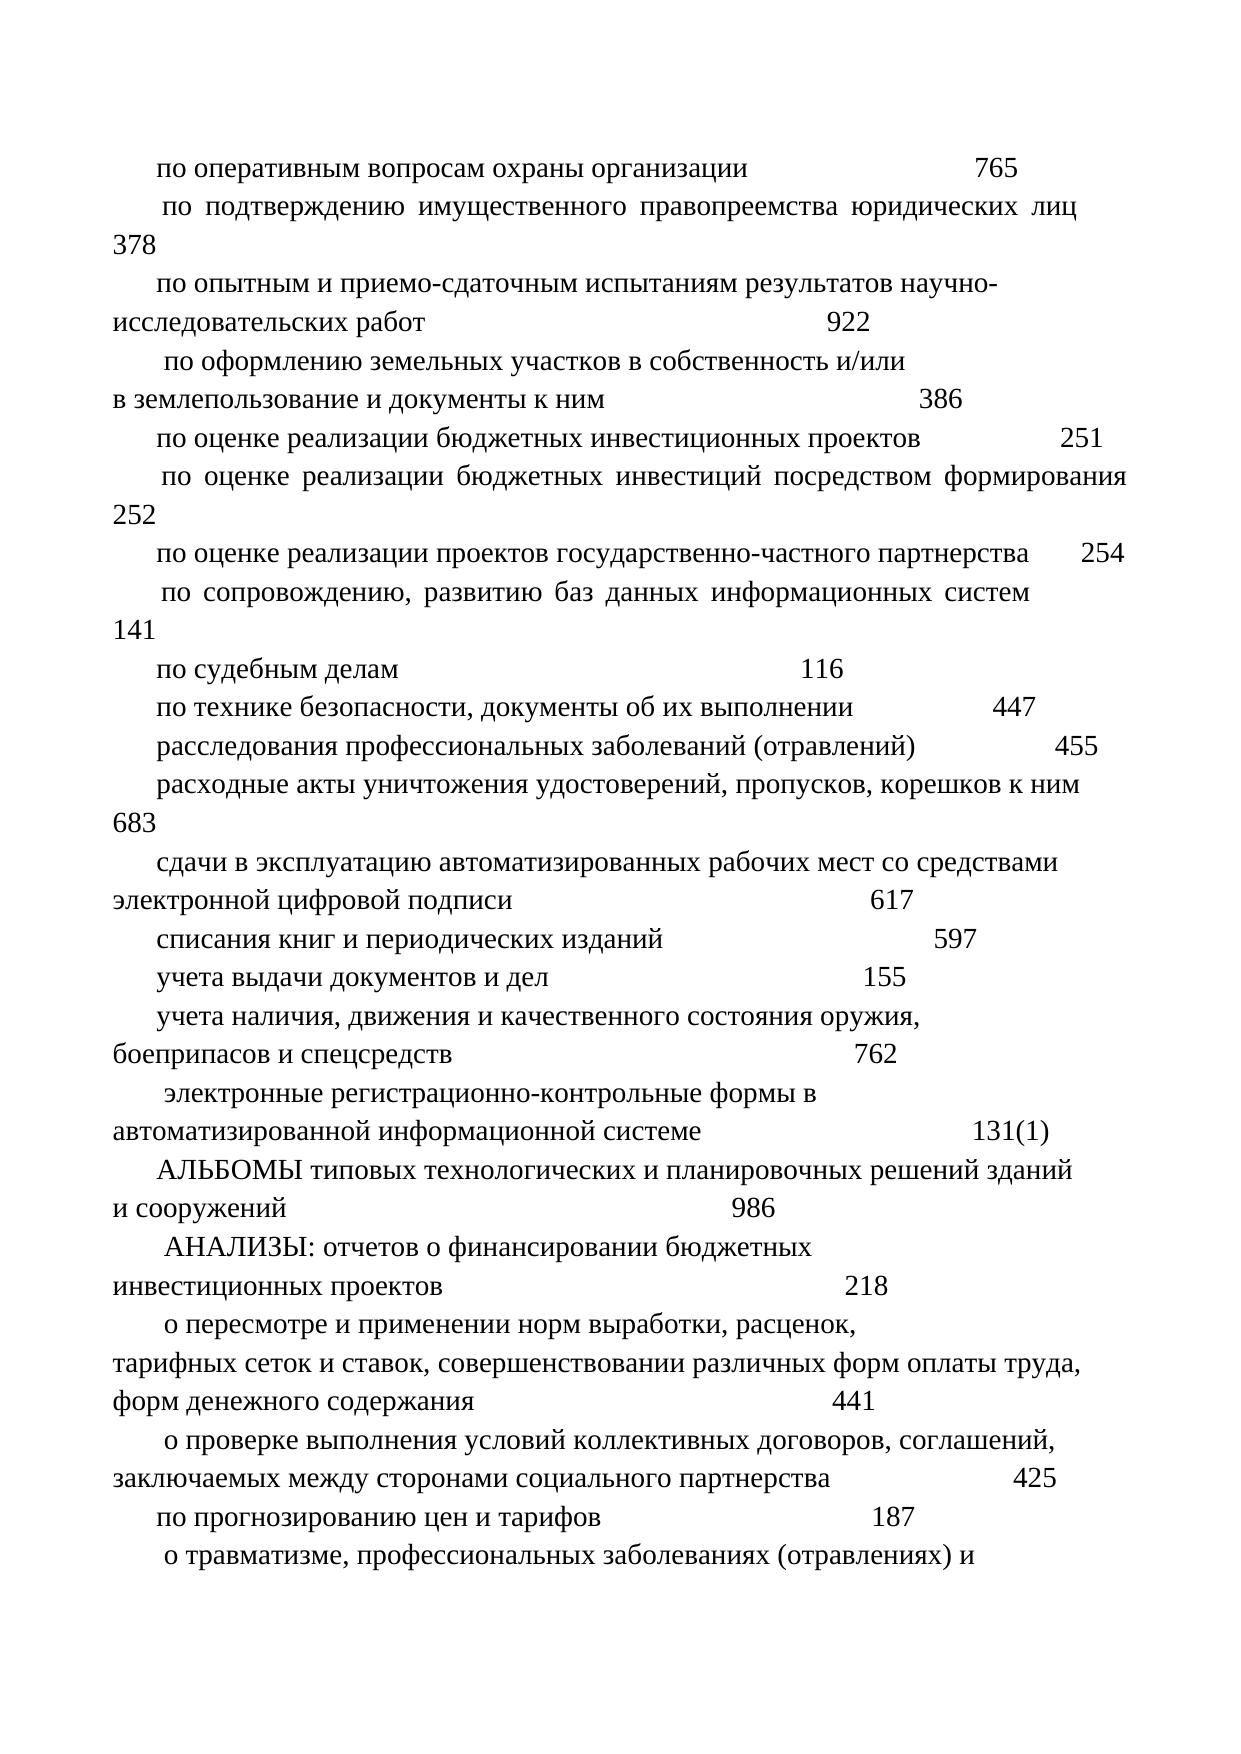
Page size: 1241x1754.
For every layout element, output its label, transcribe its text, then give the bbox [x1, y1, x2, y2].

text форм денежного содержания 441 [112, 1383, 1128, 1417]
text сдачи в эксплуатацию автоматизированных рабочих мест со средствами [112, 844, 1128, 877]
text по оперативным вопросам охраны организации 765 [112, 150, 1128, 183]
text электронной цифровой подписи 617 [112, 882, 1128, 916]
text расходные акты уничтожения удостоверений, пропусков, корешков к ним 683 [112, 767, 1128, 839]
text исследовательских работ 922 [112, 304, 1128, 338]
text о пересмотре и применении норм выработки, расценок, [112, 1306, 1128, 1340]
text учета наличия, движения и качественного состояния оружия, [112, 998, 1128, 1031]
text и сооружений 986 [112, 1191, 1128, 1224]
text по прогнозированию цен и тарифов 187 [112, 1499, 1128, 1532]
text о проверке выполнения условий коллективных договоров, соглашений, [112, 1422, 1128, 1455]
text по оценке реализации бюджетных инвестиций посредством формирования 252 [112, 458, 1128, 530]
text по оформлению земельных участков в собственность и/или [112, 343, 1128, 376]
text боеприпасов и спецсредств 762 [112, 1036, 1128, 1070]
text по подтверждению имущественного правопреемства юридических лиц 378 [112, 188, 1128, 261]
text по опытным и приемо-сдаточным испытаниям результатов научно- [112, 266, 1128, 299]
text по технике безопасности, документы об их выполнении 447 [112, 689, 1128, 723]
text АЛЬБОМЫ типовых технологических и планировочных решений зданий [112, 1152, 1128, 1186]
text по судебным делам 116 [112, 651, 1128, 684]
text инвестиционных проектов 218 [112, 1268, 1128, 1301]
text по оценке реализации проектов государственно-частного партнерства 254 [112, 535, 1128, 569]
text списания книг и периодических изданий 597 [112, 921, 1128, 954]
text автоматизированной информационной системе 131(1) [112, 1113, 1128, 1147]
text тарифных сеток и ставок, совершенствовании различных форм оплаты труда, [112, 1345, 1128, 1378]
text учета выдачи документов и дел 155 [112, 959, 1128, 993]
text расследования профессиональных заболеваний (отравлений) 455 [112, 728, 1128, 762]
text АНАЛИЗЫ: отчетов о финансировании бюджетных [112, 1229, 1128, 1263]
text по оценке реализации бюджетных инвестиционных проектов 251 [112, 420, 1128, 453]
text электронные регистрационно-контрольные формы в [112, 1075, 1128, 1108]
text о травматизме, профессиональных заболеваниях (отравлениях) и [112, 1537, 1128, 1571]
text заключаемых между сторонами социального партнерства 425 [112, 1460, 1128, 1494]
text в землепользование и документы к ним 386 [112, 381, 1128, 415]
text по сопровождению, развитию баз данных информационных систем 141 [112, 574, 1128, 646]
